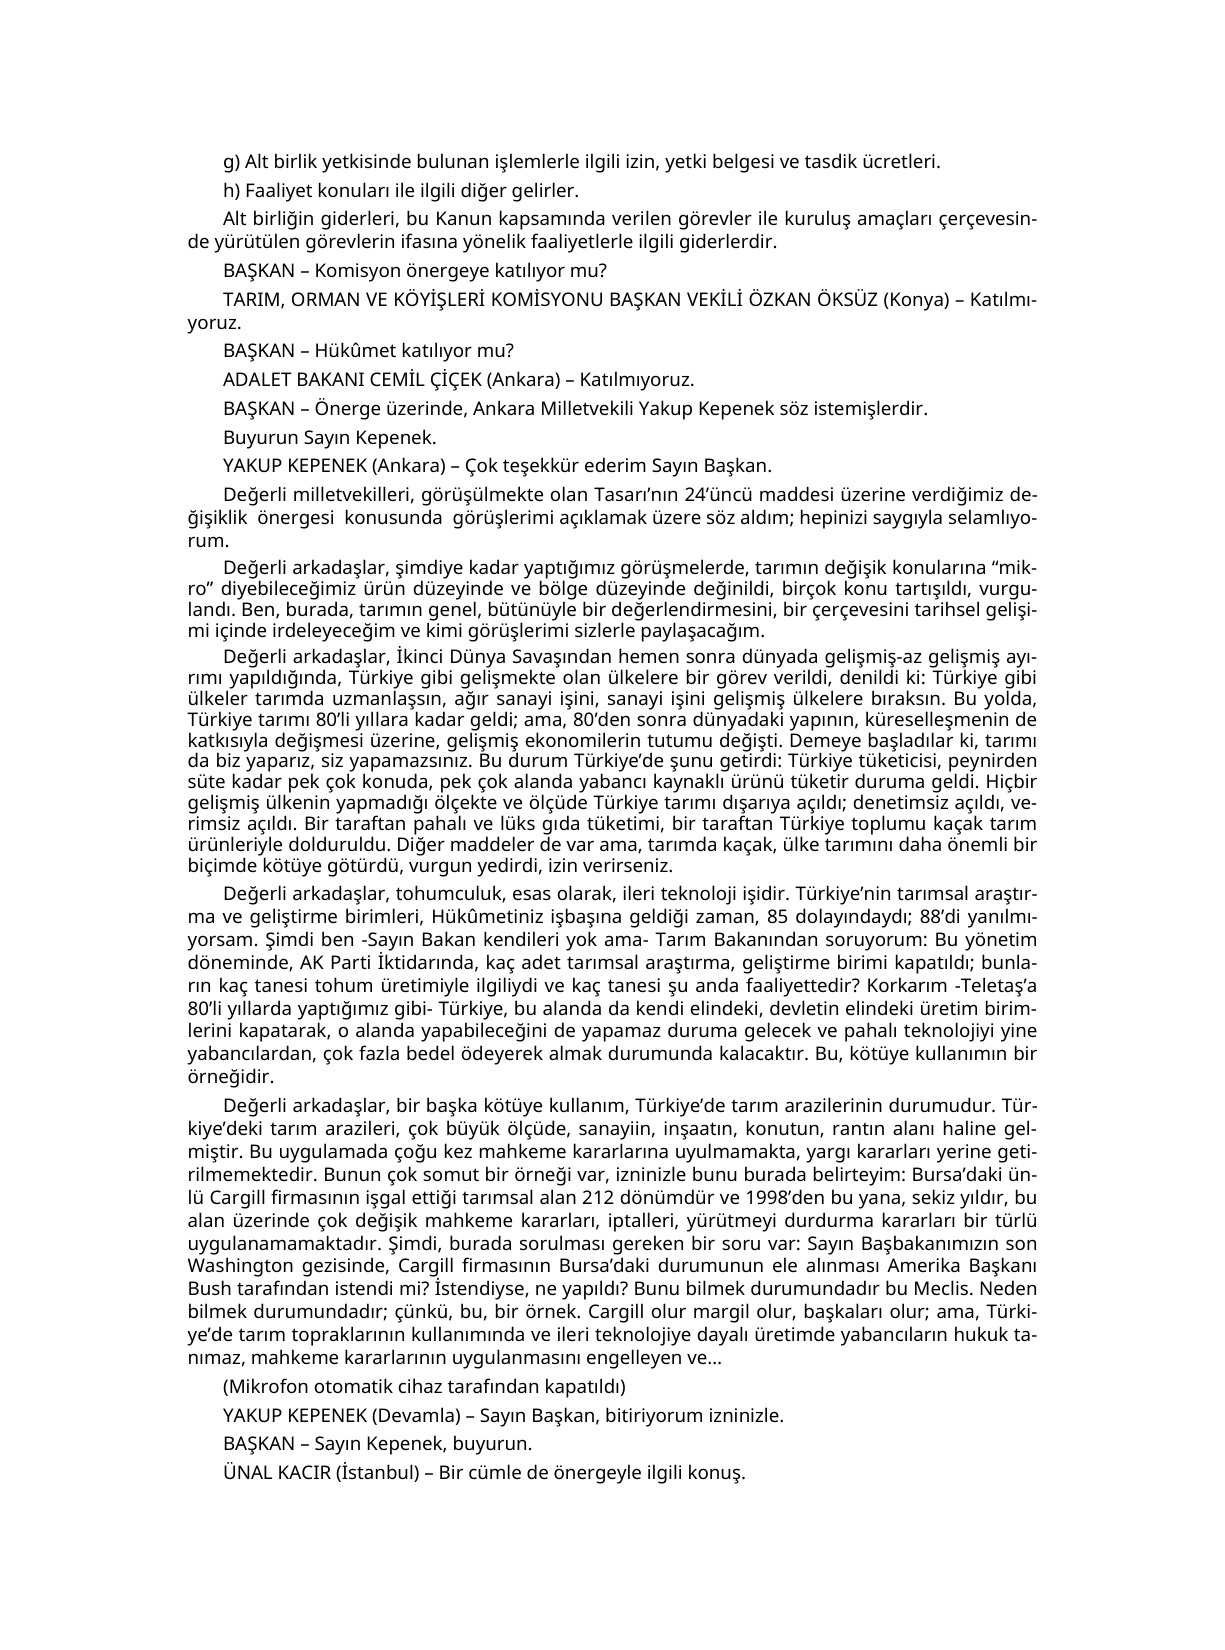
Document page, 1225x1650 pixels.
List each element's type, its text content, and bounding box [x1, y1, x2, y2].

text BAŞKAN – Önerge üzerinde, Ankara Milletvekili Yakup Kepenek söz istemişlerdir. [187, 397, 1037, 420]
text YAKUP KEPENEK (Ankara) – Çok teşekkür ederim Sayın Başkan. [187, 454, 1037, 477]
text BAŞKAN – Hükûmet katılıyor mu? [187, 339, 1037, 362]
text (Mikrofon otomatik cihaz tarafından kapatıldı) [187, 1375, 1037, 1398]
text BAŞKAN – Sayın Kepenek, buyurun. [187, 1432, 1037, 1455]
text Değerli milletvekilleri, görüşülmekte olan Tasarı’nın 24’üncü maddesi üzerine verdiğimiz değişiklik önergesi konusunda görüşlerimi açıklamak üzere söz aldım; hepinizi saygıyla selamlıyorum. [187, 483, 1037, 552]
text Buyurun Sayın Kepenek. [187, 426, 1037, 449]
text g) Alt birlik yetkisinde bulunan işlemlerle ilgili izin, yetki belgesi ve tasdik ücretleri. [187, 150, 1037, 173]
text ADALET BAKANI CEMİL ÇİÇEK (Ankara) – Katılmıyoruz. [187, 368, 1037, 391]
text ÜNAL KACIR (İstanbul) – Bir cümle de önergeyle ilgili konuş. [187, 1461, 1037, 1484]
text BAŞKAN – Komisyon önergeye katılıyor mu? [187, 259, 1037, 282]
text YAKUP KEPENEK (Devamla) – Sayın Başkan, bitiriyorum izninizle. [187, 1404, 1037, 1427]
text Değerli arkadaşlar, bir başka kötüye kullanım, Türkiye’de tarım arazilerinin durumudur. Türkiye’deki tarım arazileri, çok büyük ölçüde, sanayiin, inşaatın, konutun, rantın alanı haline gelmiştir. Bu uygulamada çoğu kez mahkeme kararlarına uyulmamakta, yargı kararları yerine getirilmemektedir. Bunun çok somut bir örneği var, izninizle bunu burada belirteyim: Bursa’daki ünlü Cargill firmasının işgal ettiği tarımsal alan 212 dönümdür ve 1998’den bu yana, sekiz yıldır, bu alan üzerinde çok değişik mahkeme kararları, iptalleri, yürütmeyi durdurma kararları bir türlü uygulanamamaktadır. Şimdi, burada sorulması gereken bir soru var: Sayın Başbakanımızın son Washington gezisinde, Cargill firmasının Bursa’daki durumunun ele alınması Amerika Başkanı Bush tarafından istendi mi? İstendiyse, ne yapıldı? Bunu bilmek durumundadır bu Meclis. Neden bilmek durumundadır; çünkü, bu, bir örnek. Cargill olur margil olur, başkaları olur; ama, Türkiye’de tarım topraklarının kullanımında ve ileri teknolojiye dayalı üretimde yabancıların hukuk tanımaz, mahkeme kararlarının uygulanmasını engelleyen ve… [187, 1094, 1037, 1369]
text Değerli arkadaşlar, İkinci Dünya Savaşından hemen sonra dünyada gelişmiş-az gelişmiş ayırımı yapıldığında, Türkiye gibi gelişmekte olan ülkelere bir görev verildi, denildi ki: Türkiye gibi ülkeler tarımda uzmanlaşsın, ağır sanayi işini, sanayi işini gelişmiş ülkelere bıraksın. Bu yolda, Türkiye tarımı 80’li yıllara kadar geldi; ama, 80’den sonra dünyadaki yapının, küreselleşmenin de katkısıyla değişmesi üzerine, gelişmiş ekonomilerin tutumu değişti. Demeye başladılar ki, tarımı da biz yaparız, siz yapamazsınız. Bu durum Türkiye’de şunu getirdi: Türkiye tüketicisi, peynirden süte kadar pek çok konuda, pek çok alanda yabancı kaynaklı ürünü tüketir duruma geldi. Hiçbir gelişmiş ülkenin yapmadığı ölçekte ve ölçüde Türkiye tarımı dışarıya açıldı; denetimsiz açıldı, verimsiz açıldı. Bir taraftan pahalı ve lüks gıda tüketimi, bir taraftan Türkiye toplumu kaçak tarım ürünleriyle dolduruldu. Diğer maddeler de var ama, tarımda kaçak, ülke tarımını daha önemli bir biçimde kötüye götürdü, vurgun yedirdi, izin verirseniz. [187, 647, 1037, 876]
text Değerli arkadaşlar, tohumculuk, esas olarak, ileri teknoloji işidir. Türkiye’nin tarımsal araştırma ve geliştirme birimleri, Hükûmetiniz işbaşına geldiği zaman, 85 dolayındaydı; 88’di yanılmıyorsam. Şimdi ben -Sayın Bakan kendileri yok ama- Tarım Bakanından soruyorum: Bu yönetim döneminde, AK Parti İktidarında, kaç adet tarımsal araştırma, geliştirme birimi kapatıldı; bunların kaç tanesi tohum üretimiyle ilgiliydi ve kaç tanesi şu anda faaliyettedir? Korkarım -Teletaş’a 80’li yıllarda yaptığımız gibi- Türkiye, bu alanda da kendi elindeki, devletin elindeki üretim birimlerini kapatarak, o alanda yapabileceğini de yapamaz duruma gelecek ve pahalı teknolojiyi yine yabancılardan, çok fazla bedel ödeyerek almak durumunda kalacaktır. Bu, kötüye kullanımın bir örneğidir. [187, 882, 1037, 1088]
text Değerli arkadaşlar, şimdiye kadar yaptığımız görüşmelerde, tarımın değişik konularına “mikro” diyebileceğimiz ürün düzeyinde ve bölge düzeyinde değinildi, birçok konu tartışıldı, vurgulandı. Ben, burada, tarımın genel, bütünüyle bir değerlendirmesini, bir çerçevesini tarihsel gelişimi içinde irdeleyeceğim ve kimi görüşlerimi sizlerle paylaşacağım. [187, 558, 1037, 641]
text h) Faaliyet konuları ile ilgili diğer gelirler. [187, 179, 1037, 202]
text Alt birliğin giderleri, bu Kanun kapsamında verilen görevler ile kuruluş amaçları çerçevesinde yürütülen görevlerin ifasına yönelik faaliyetlerle ilgili giderlerdir. [187, 207, 1037, 253]
text TARIM, ORMAN VE KÖYİŞLERİ KOMİSYONU BAŞKAN VEKİLİ ÖZKAN ÖKSÜZ (Konya) – Katılmıyoruz. [187, 288, 1037, 334]
